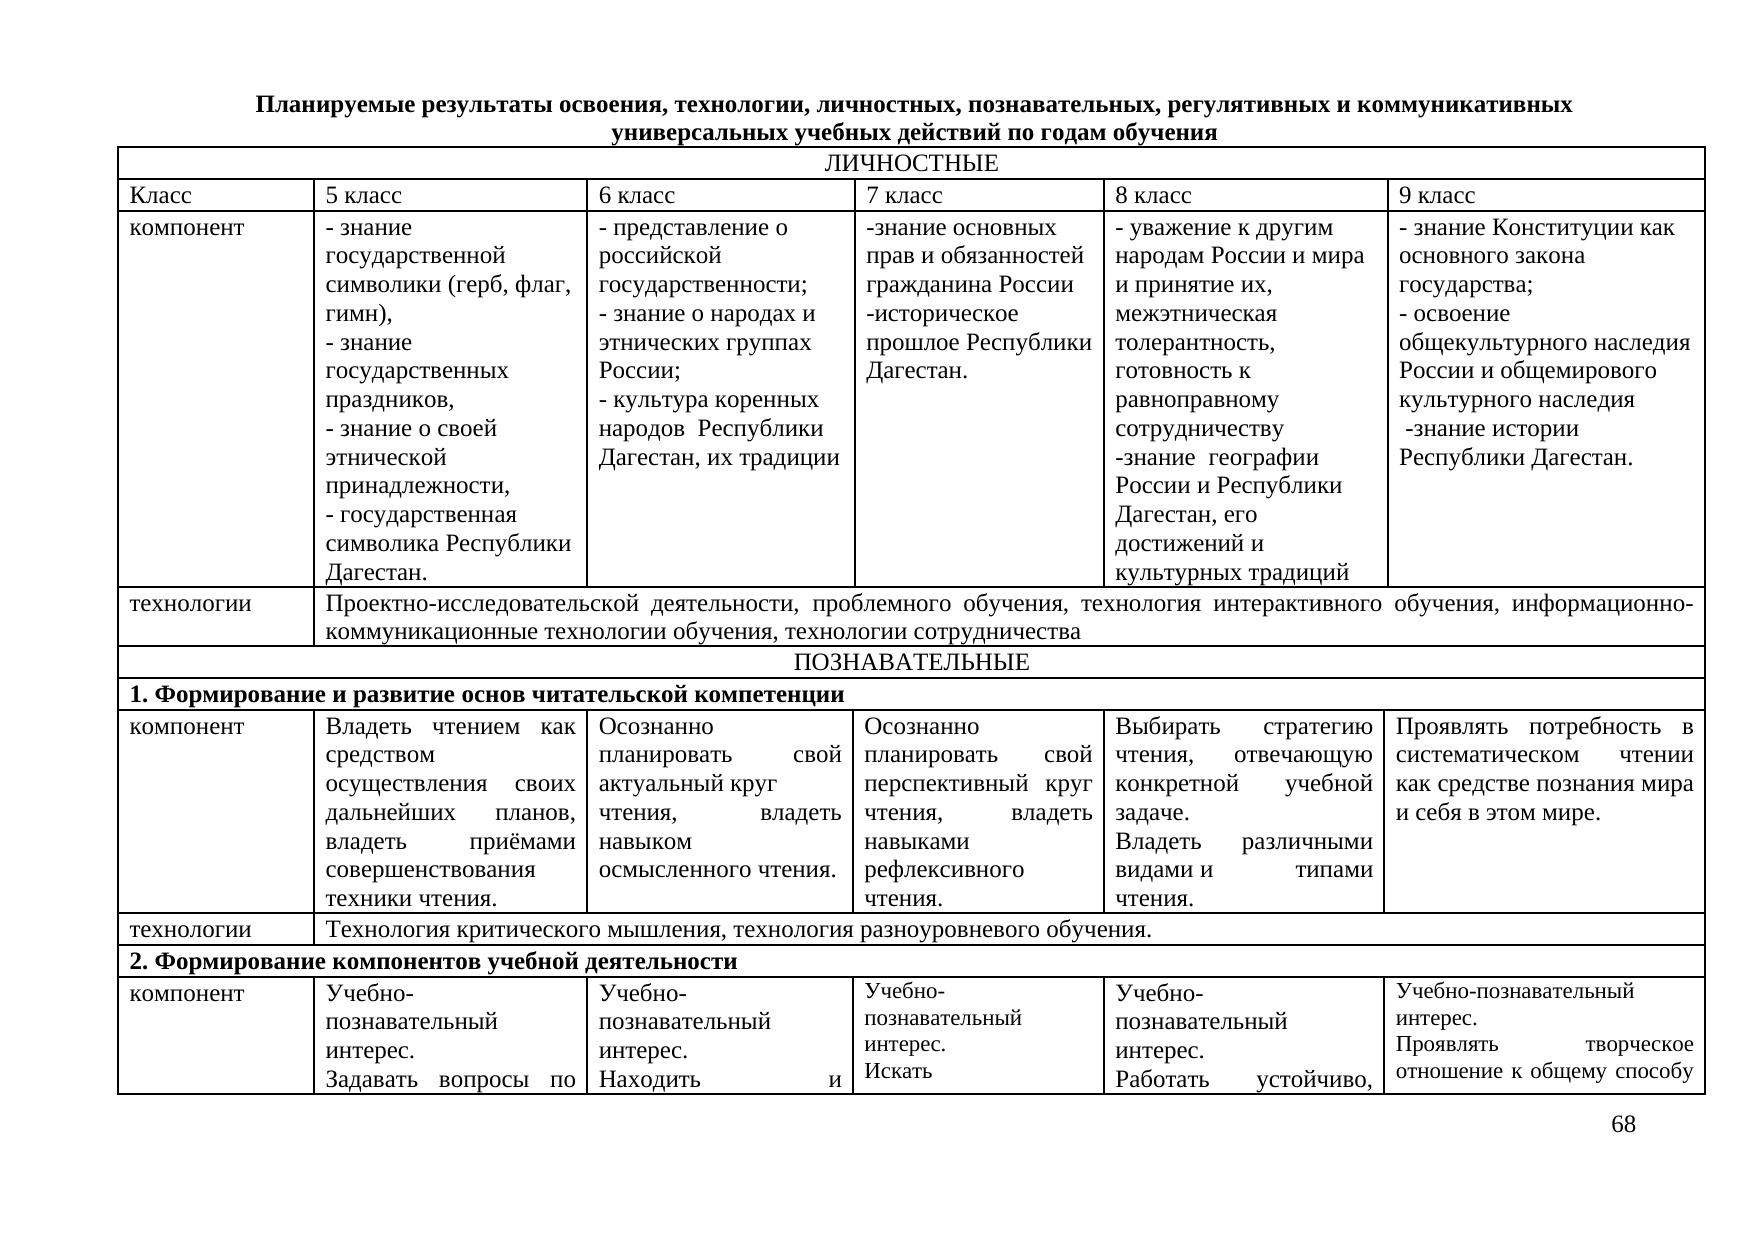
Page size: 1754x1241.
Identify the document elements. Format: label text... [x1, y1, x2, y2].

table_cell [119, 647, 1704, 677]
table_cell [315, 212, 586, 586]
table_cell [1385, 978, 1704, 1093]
list Планируемые результаты освоения, технологии, личностных, познавательных, регулятивных и коммуникативных универсальных учебных действий по годам обучения [193, 89, 1636, 146]
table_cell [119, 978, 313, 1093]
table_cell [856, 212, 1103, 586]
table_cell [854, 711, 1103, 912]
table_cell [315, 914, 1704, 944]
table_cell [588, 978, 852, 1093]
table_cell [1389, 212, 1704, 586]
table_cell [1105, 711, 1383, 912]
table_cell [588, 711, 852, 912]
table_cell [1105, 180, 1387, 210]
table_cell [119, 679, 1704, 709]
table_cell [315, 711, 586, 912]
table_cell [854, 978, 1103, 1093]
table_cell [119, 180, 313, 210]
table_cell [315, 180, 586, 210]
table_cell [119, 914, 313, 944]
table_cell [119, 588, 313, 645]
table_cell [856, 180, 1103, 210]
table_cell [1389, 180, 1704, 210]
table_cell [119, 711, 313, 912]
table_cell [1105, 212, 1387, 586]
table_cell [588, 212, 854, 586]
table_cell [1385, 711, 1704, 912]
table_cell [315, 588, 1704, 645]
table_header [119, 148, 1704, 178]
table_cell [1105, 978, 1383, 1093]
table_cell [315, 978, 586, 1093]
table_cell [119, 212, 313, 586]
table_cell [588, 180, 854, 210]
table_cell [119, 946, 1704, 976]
